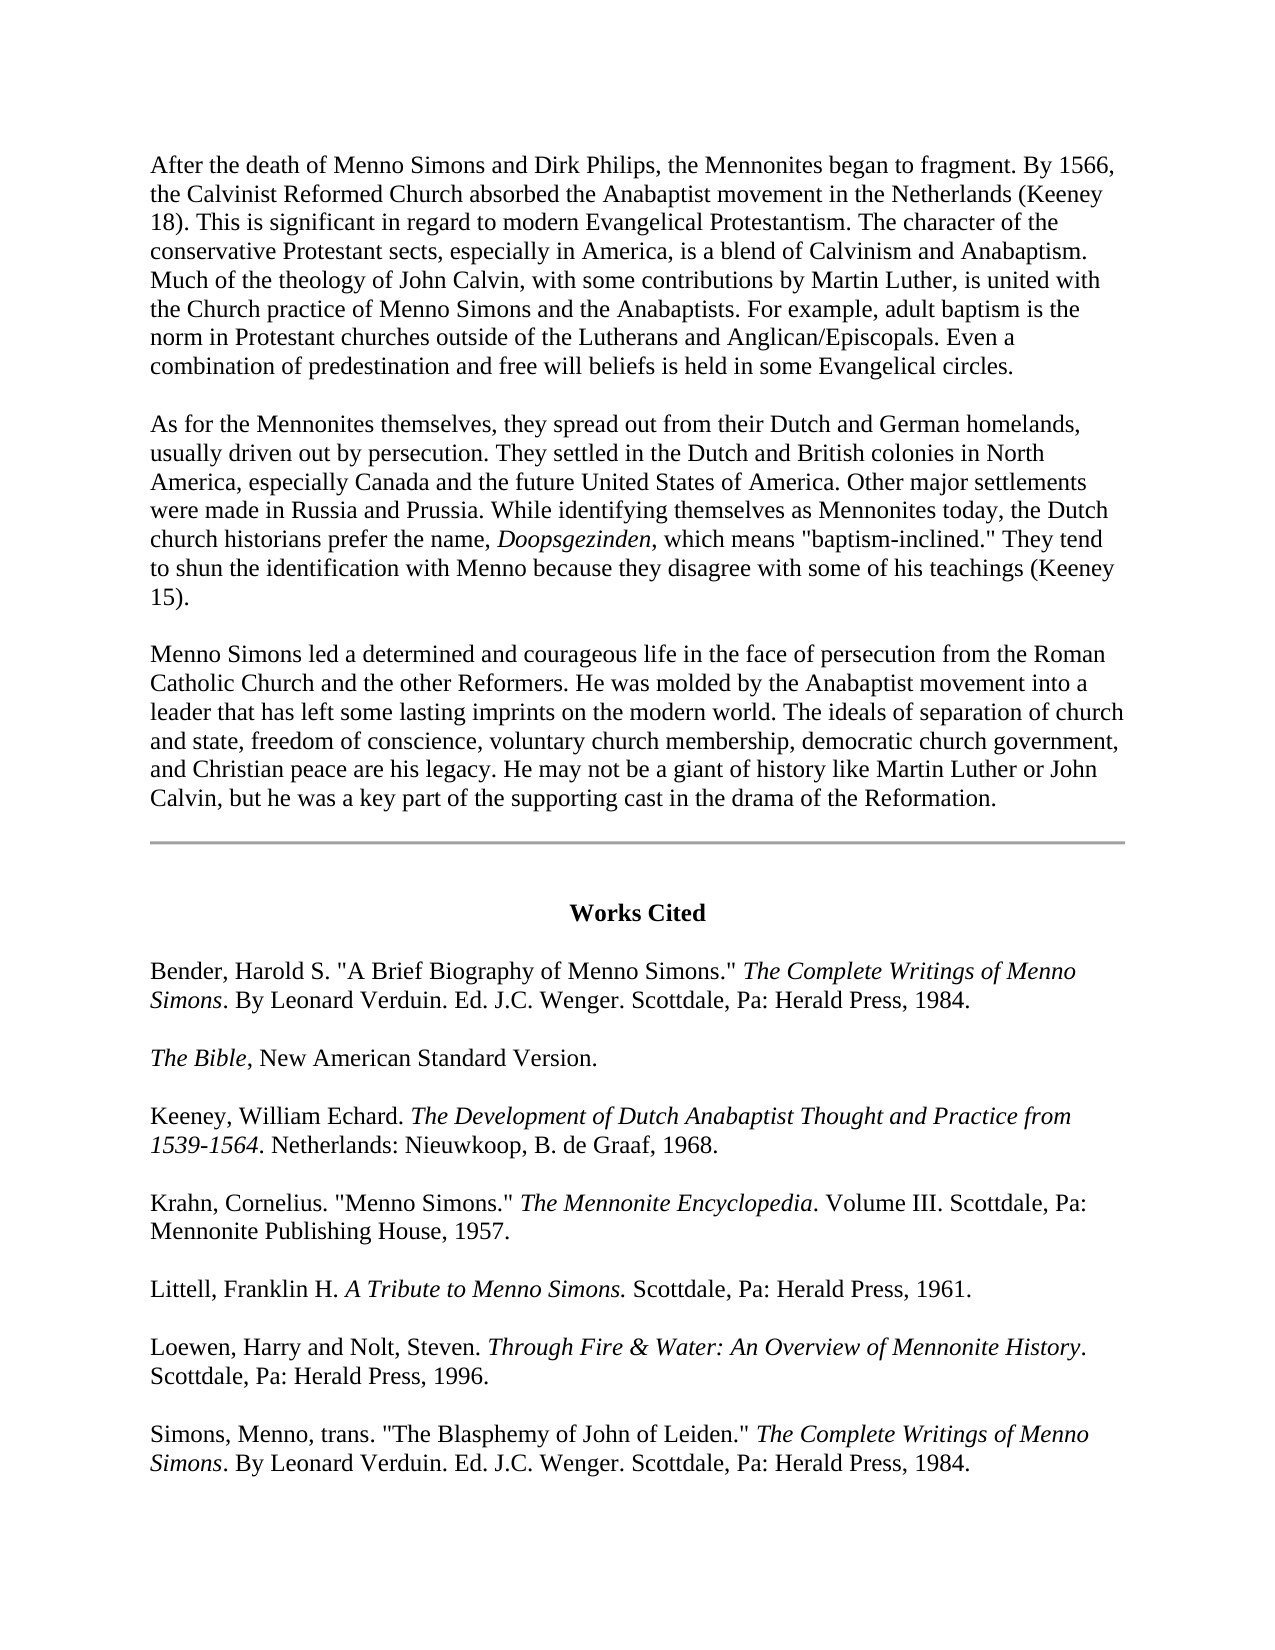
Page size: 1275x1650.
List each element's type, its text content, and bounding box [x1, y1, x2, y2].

text Littell, Franklin H. A Tribute to Menno Simons. Scottdale, Pa: Herald Press, 1961. [150, 1274, 1125, 1303]
text Keeney, William Echard. The Development of Dutch Anabaptist Thought and Practice from 1539-1564. Netherlands: Nieuwkoop, B. de Graaf, 1968. [150, 1101, 1125, 1158]
text Works Cited [150, 898, 1125, 927]
text Simons, Menno, trans. "The Blasphemy of John of Leiden." The Complete Writings of Menno Simons. By Leonard Verduin. Ed. J.C. Wenger. Scottdale, Pa: Herald Press, 1984. [150, 1419, 1125, 1476]
text Krahn, Cornelius. "Menno Simons." The Mennonite Encyclopedia. Volume III. Scottdale, Pa: Mennonite Publishing House, 1957. [150, 1188, 1125, 1245]
text The Bible, New American Standard Version. [150, 1043, 1125, 1072]
text After the death of Menno Simons and Dirk Philips, the Mennonites began to fragment. By 1566, the Calvinist Reformed Church absorbed the Anabaptist movement in the Netherlands (Keeney 18). This is significant in regard to modern Evangelical Protestantism. The character of the conservative Protestant sects, especially in America, is a blend of Calvinism and Anabaptism. Much of the theology of John Calvin, with some contributions by Martin Luther, is united with the Church practice of Menno Simons and the Anabaptists. For example, adult baptism is the norm in Protestant churches outside of the Lutherans and Anglican/Episcopals. Even a combination of predestination and free will beliefs is held in some Evangelical circles. [150, 150, 1125, 380]
text Bender, Harold S. "A Brief Biography of Menno Simons." The Complete Writings of Menno Simons. By Leonard Verduin. Ed. J.C. Wenger. Scottdale, Pa: Herald Press, 1984. [150, 956, 1125, 1014]
text Menno Simons led a determined and courageous life in the face of persecution from the Roman Catholic Church and the other Reformers. He was molded by the Anabaptist movement into a leader that has left some lasting imprints on the modern world. The ideals of separation of church and state, freedom of conscience, voluntary church membership, democratic church government, and Christian peace are his legacy. He may not be a giant of history like Martin Luther or John Calvin, but he was a key part of the supporting cast in the drama of the Reformation. [150, 639, 1125, 812]
text Loewen, Harry and Nolt, Steven. Through Fire & Water: An Overview of Mennonite History. Scottdale, Pa: Herald Press, 1996. [150, 1332, 1125, 1390]
text As for the Mennonites themselves, they spread out from their Dutch and German homelands, usually driven out by persecution. They settled in the Dutch and British colonies in North America, especially Canada and the future United States of America. Other major settlements were made in Russia and Prussia. While identifying themselves as Mennonites today, the Dutch church historians prefer the name, Doopsgezinden, which means "baptism-inclined." They tend to shun the identification with Menno because they disagree with some of his teachings (Keeney 15). [150, 409, 1125, 610]
